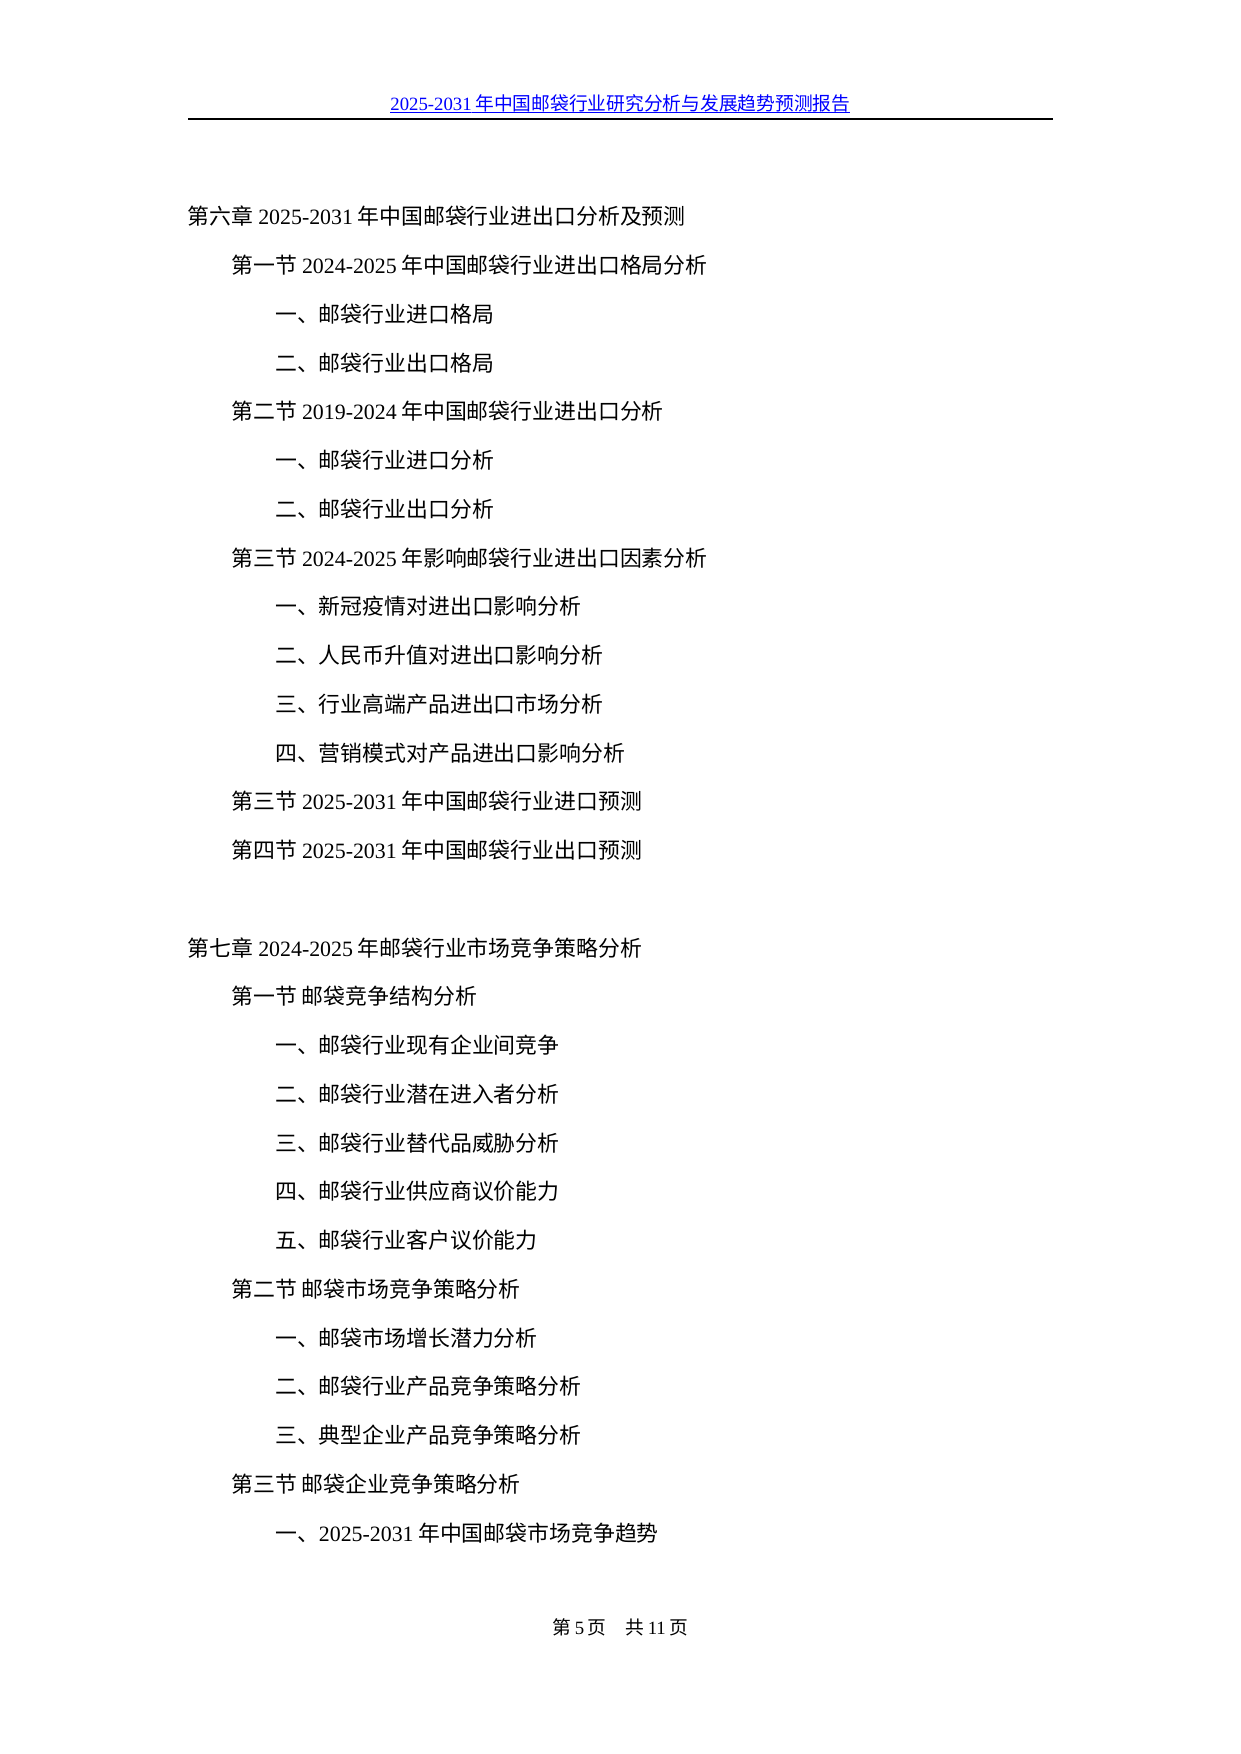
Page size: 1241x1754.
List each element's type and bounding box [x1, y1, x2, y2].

text [187, 150, 1053, 1548]
